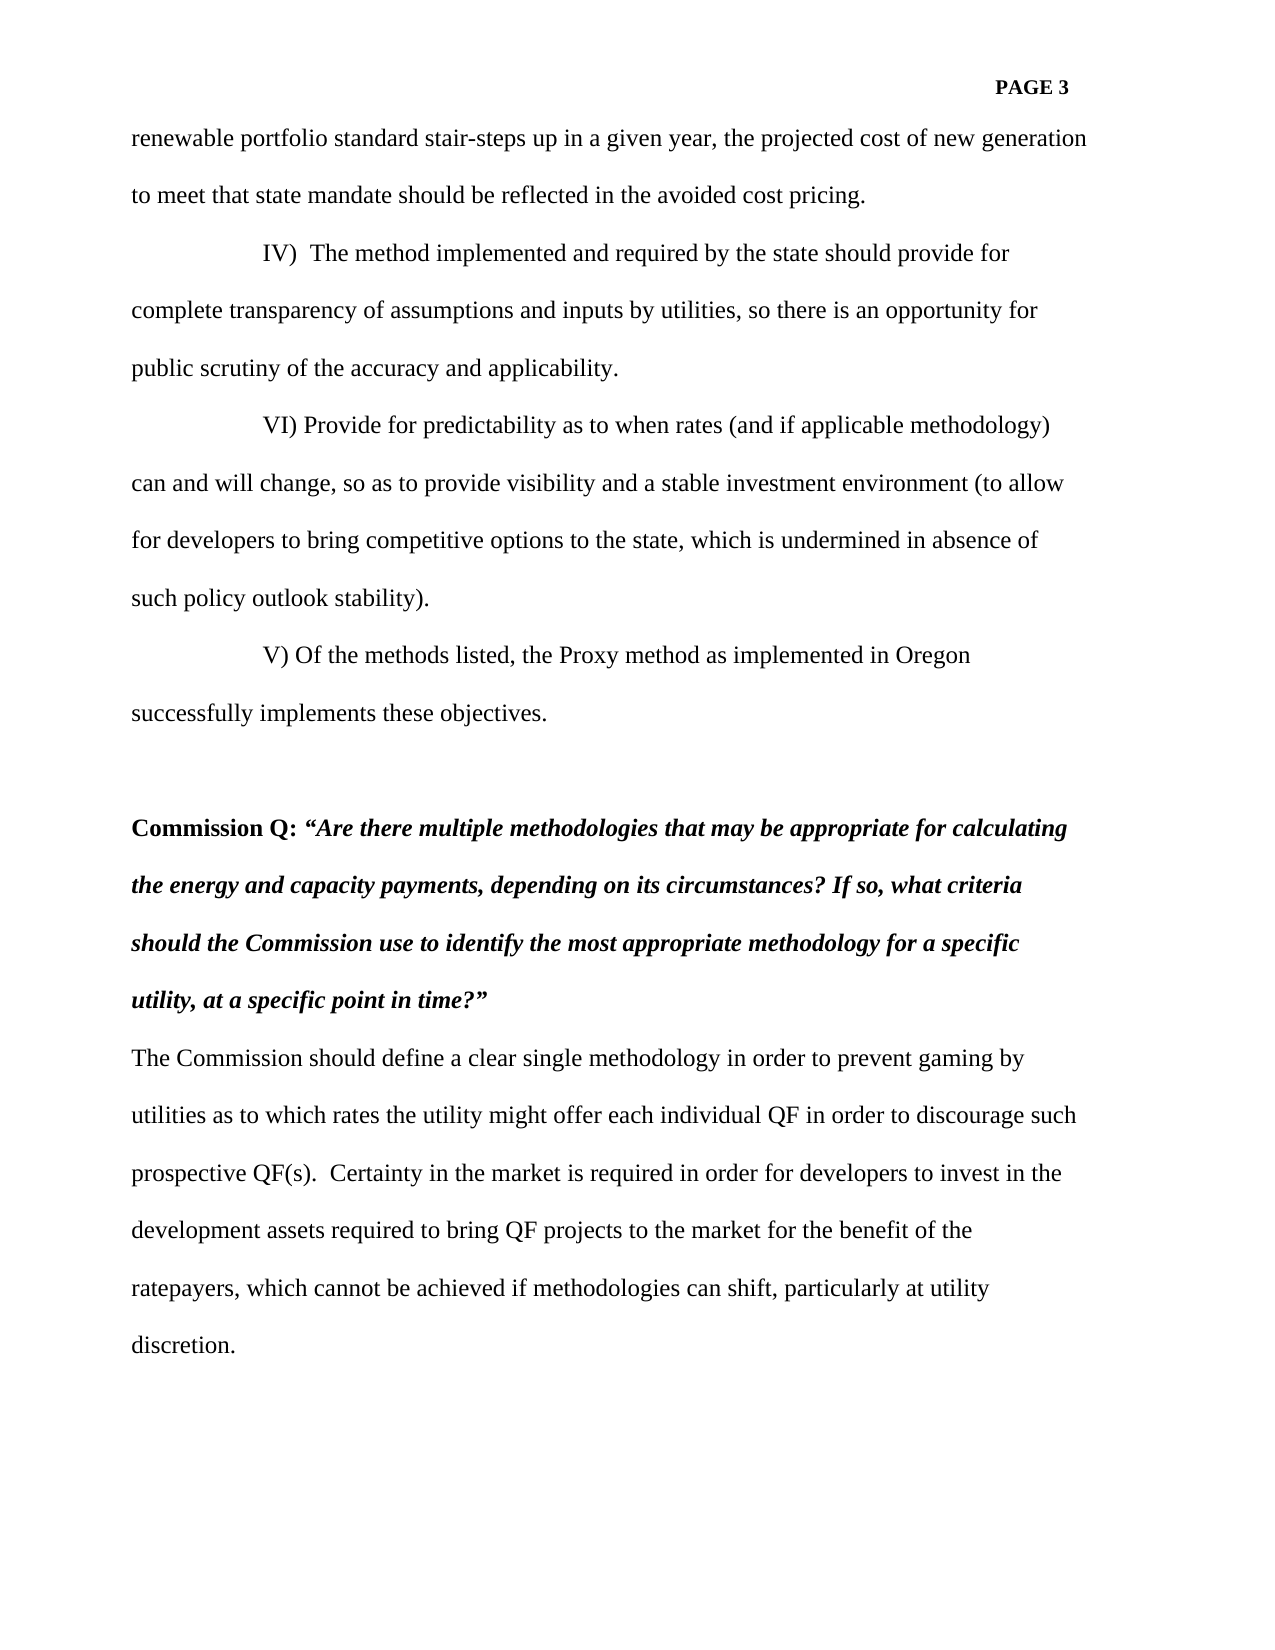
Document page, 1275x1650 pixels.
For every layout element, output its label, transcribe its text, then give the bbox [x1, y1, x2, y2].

text The Commission should define a clear single methodology in order to prevent gaming by utilities as to which rates the utility might offer each individual QF in order to discourage such prospective QF(s). Certainty in the market is required in order for developers to invest in the development assets required to bring QF projects to the market for the benefit of the ratepayers, which cannot be achieved if methodologies can shift, particularly at utility discretion. [131, 1043, 1087, 1359]
text IV) The method implemented and required by the state should provide for complete transparency of assumptions and inputs by utilities, so there is an opportunity for public scrutiny of the accuracy and applicability. [131, 238, 1087, 382]
text VI) Provide for predictability as to when rates (and if applicable methodology) can and will change, so as to provide visibility and a stable investment environment (to allow for developers to bring competitive options to the state, which is undermined in absence of such policy outlook stability). [131, 411, 1087, 612]
text Commission Q: “Are there multiple methodologies that may be appropriate for calculating the energy and capacity payments, depending on its circumstances? If so, what criteria should the Commission use to identify the most appropriate methodology for a specific utility, at a specific point in time?” [131, 813, 1087, 1014]
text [131, 123, 1087, 209]
text V) Of the methods listed, the Proxy method as implemented in Oregon successfully implements these objectives. [131, 641, 1087, 727]
